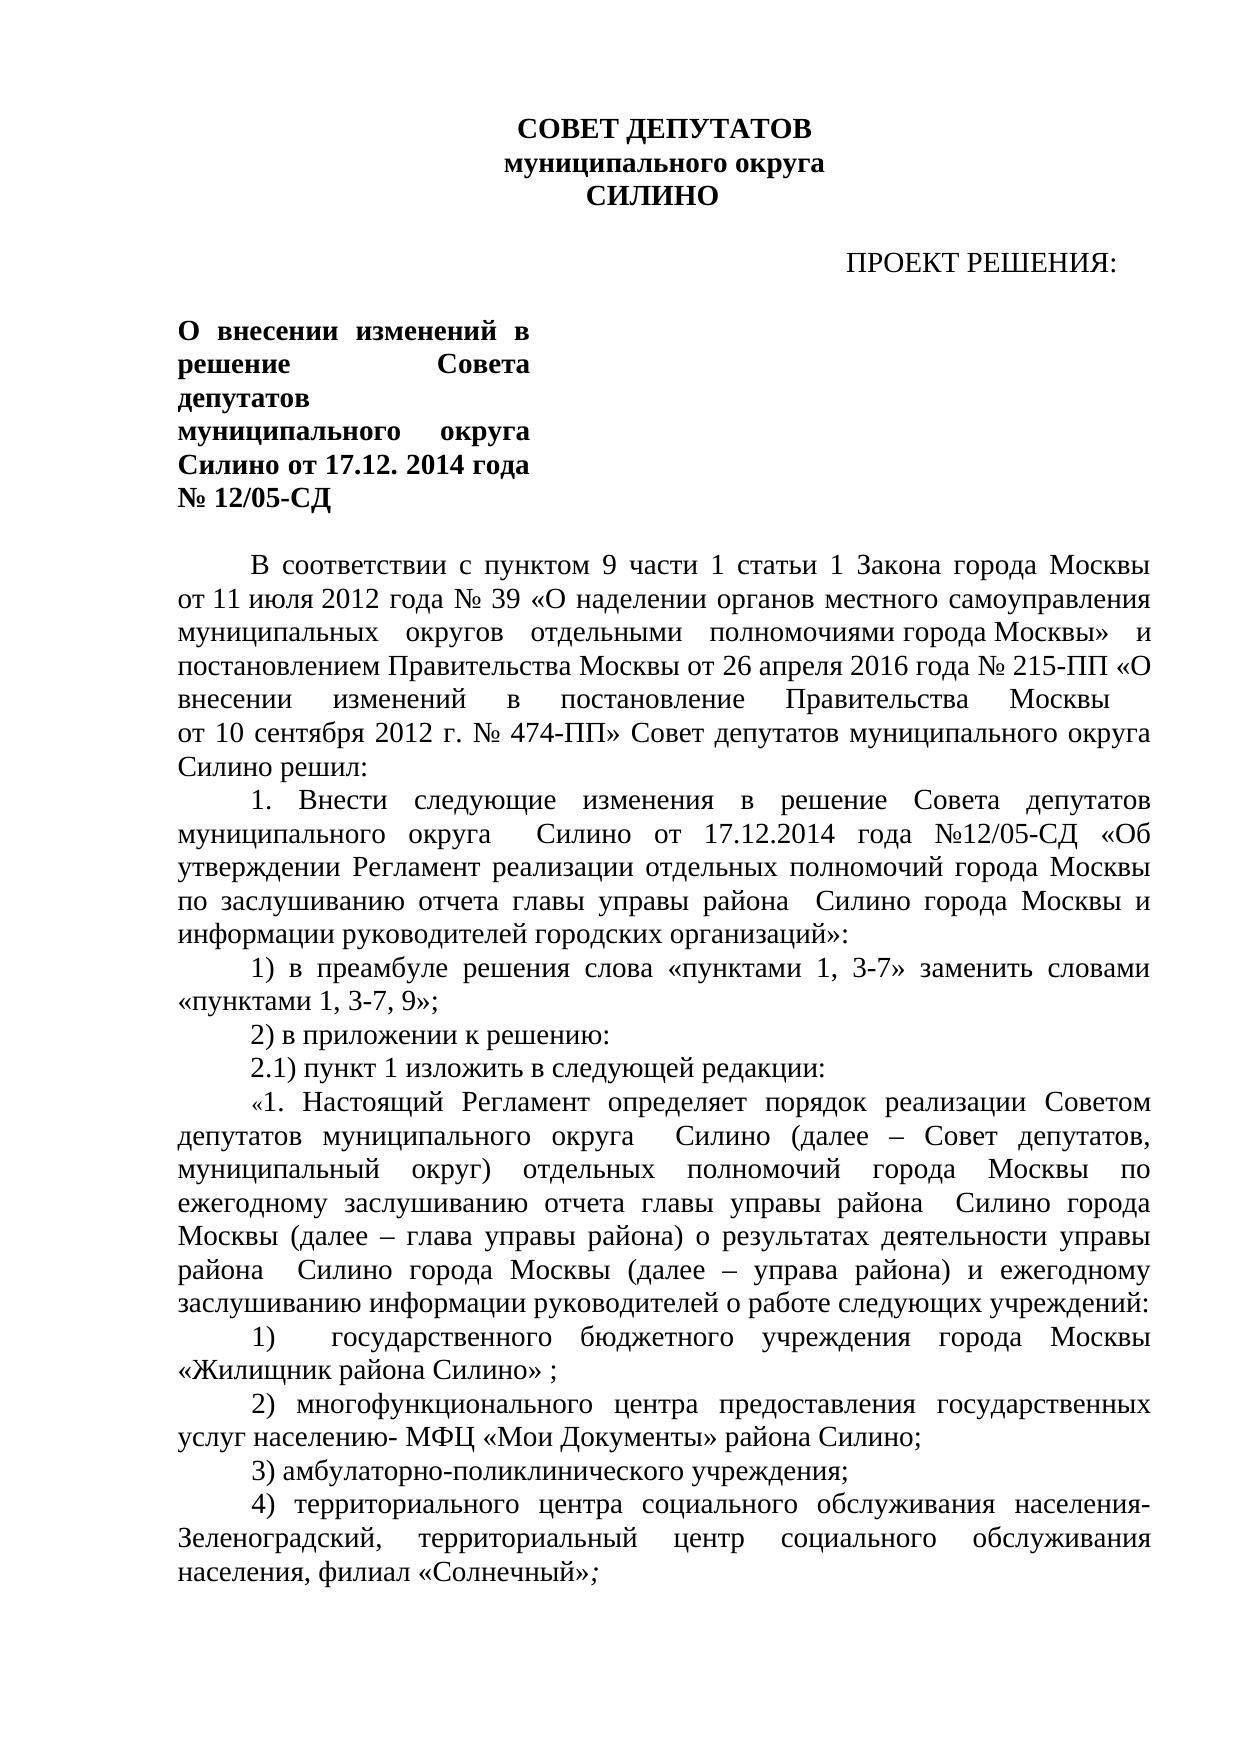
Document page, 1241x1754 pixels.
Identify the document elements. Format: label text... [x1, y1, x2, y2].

text 1. Внести следующие изменения в решение Совета депутатов муниципального округа Силино от 17.12.2014 года №12/05-СД «Об утверждении Регламент реализации отдельных полномочий города Москвы по заслушиванию отчета главы управы района Силино города Москвы и информации руководителей городских организаций»: [177, 782, 1152, 950]
text «1. Настоящий Регламент определяет порядок реализации Советом депутатов муниципального округа Силино (далее – Совет депутатов, муниципальный округ) отдельных полномочий города Москвы по ежегодному заслушиванию отчета главы управы района Силино города Москвы (далее – глава управы района) о результатах деятельности управы района Силино города Москвы (далее – управа района) и ежегодному заслушиванию информации руководителей о работе следующих учреждений: [177, 1084, 1152, 1319]
text 3) амбулаторно-поликлинического учреждения; [177, 1453, 1152, 1487]
text 1) в преамбуле решения слова «пунктами 1, 3-7» заменить словами «пунктами 1, 3-7, 9»; [177, 950, 1152, 1017]
text СОВЕТ ДЕПУТАТОВ [177, 111, 1152, 145]
text 2) в приложении к решению: [177, 1017, 1152, 1051]
text 4) территориального центра социального обслуживания населения-Зеленоградский, территориальный центр социального обслуживания населения, филиал «Солнечный»; [177, 1487, 1152, 1587]
text ПРОЕКТ РЕШЕНИЯ: [177, 246, 1152, 279]
text СИЛИНО [177, 178, 1152, 212]
text О внесении изменений в решение Совета депутатов муниципального округа Силино от 17.12. 2014 года № 12/05-СД [177, 313, 530, 514]
text 2.1) пункт 1 изложить в следующей редакции: [177, 1051, 1152, 1084]
text муниципального округа [177, 145, 1152, 178]
text 1) государственного бюджетного учреждения города Москвы «Жилищник района Силино» ; [177, 1319, 1152, 1386]
text 2) многофункционального центра предоставления государственных услуг населению- МФЦ «Мои Документы» района Силино; [177, 1386, 1152, 1453]
text В соответствии с пунктом 9 части 1 статьи 1 Закона города Москвы от 11 июля 2012 года № 39 «О наделении органов местного самоуправления муниципальных округов отдельными полномочиями города Москвы» и постановлением Правительства Москвы от 26 апреля 2016 года № 215-ПП «О внесении изменений в постановление Правительства Москвы от 10 сентября 2012 г. № 474-ПП» Совет депутатов муниципального округа Силино решил: [177, 547, 1152, 782]
